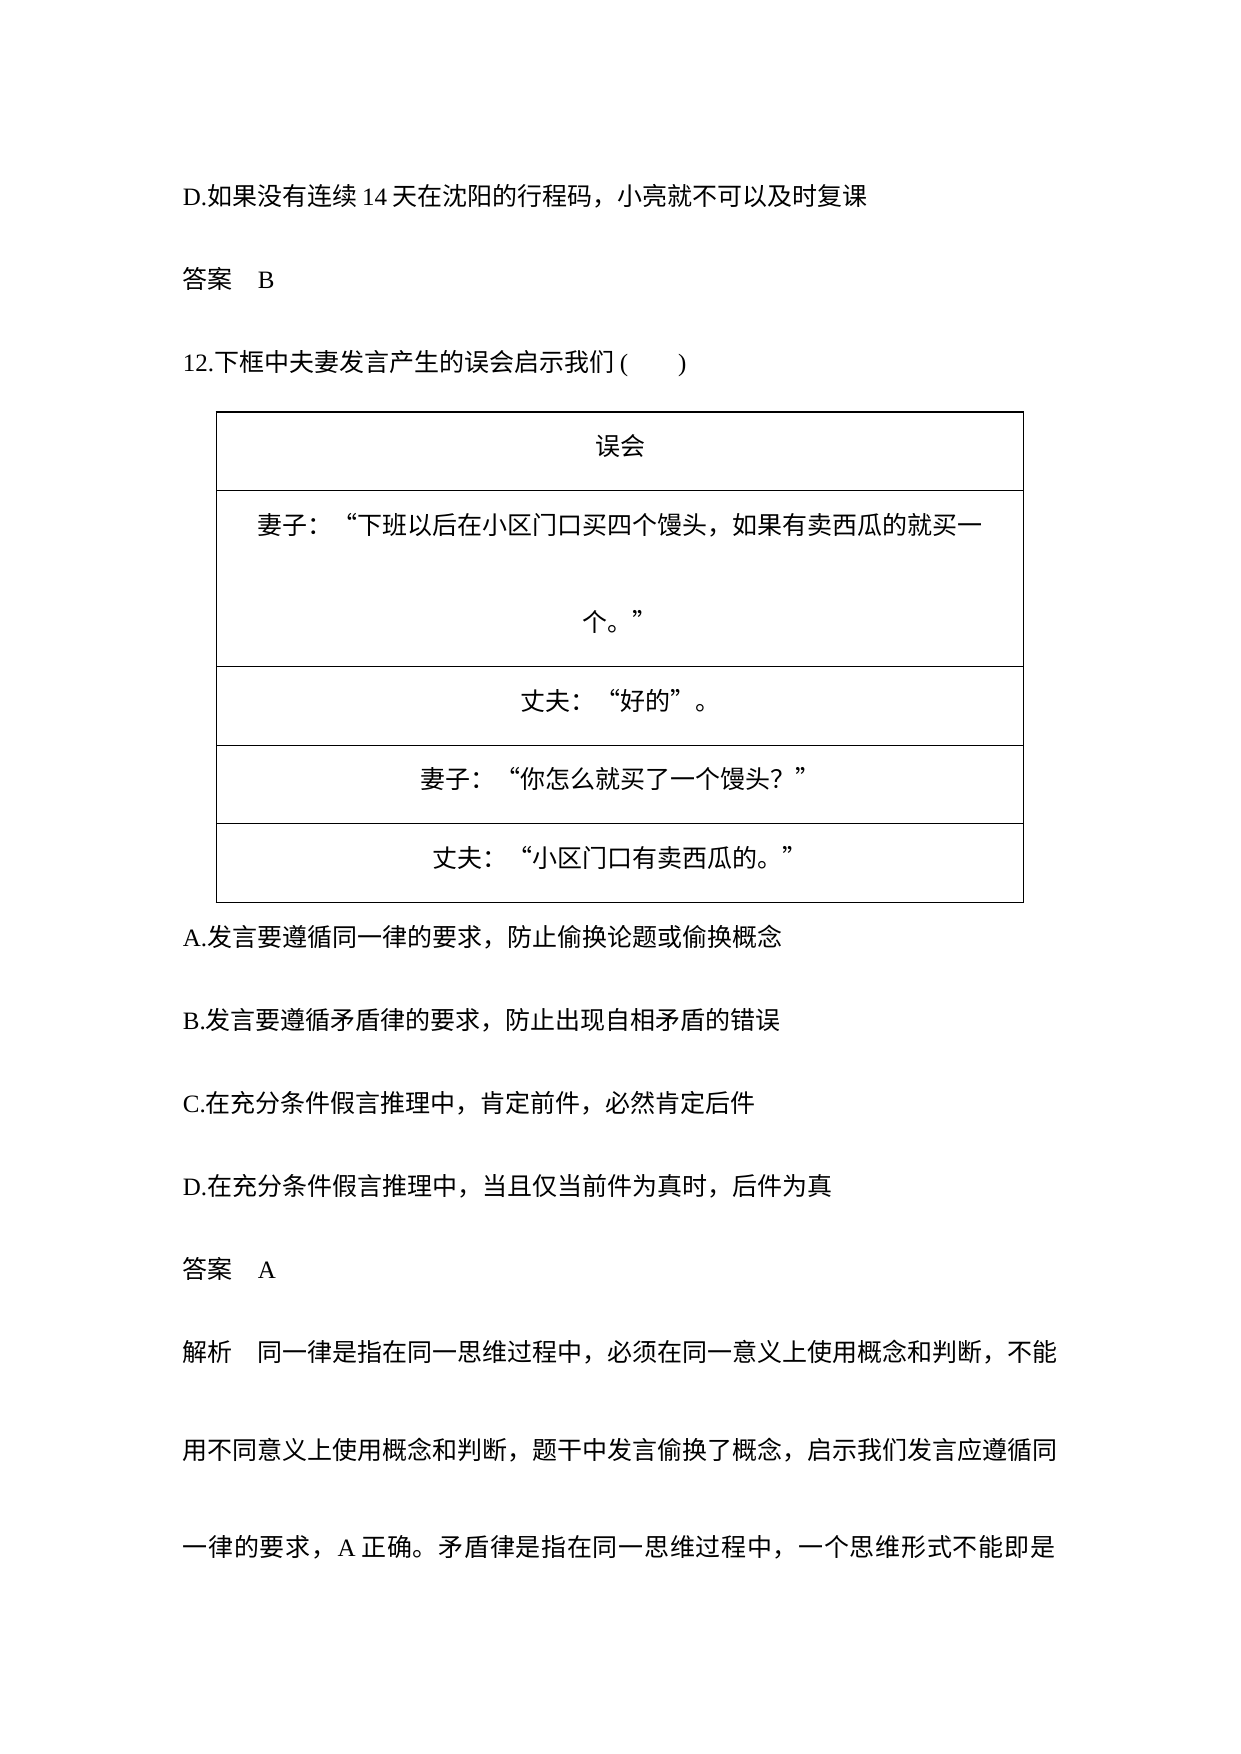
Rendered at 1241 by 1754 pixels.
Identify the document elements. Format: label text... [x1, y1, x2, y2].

table_header 误会 [217, 413, 1023, 490]
text B.发言要遵循矛盾律的要求，防止出现自相矛盾的错误 [183, 986, 1058, 1051]
text 答案 A [183, 1235, 1058, 1300]
text D.如果没有连续14天在沈阳的行程码，小亮就不可以及时复课 [183, 162, 1058, 227]
table_cell 丈夫：“好的”。 [217, 667, 1023, 744]
text 答案 B [183, 245, 1058, 310]
table_cell 妻子：“下班以后在小区门口买四个馒头，如果有卖西瓜的就买一个。” [217, 491, 1023, 666]
text D.在充分条件假言推理中，当且仅当前件为真时，后件为真 [183, 1152, 1058, 1217]
text A.发言要遵循同一律的要求，防止偷换论题或偷换概念 [183, 903, 1058, 968]
text C.在充分条件假言推理中，肯定前件，必然肯定后件 [183, 1069, 1058, 1134]
table_cell 丈夫：“小区门口有卖西瓜的。” [217, 824, 1023, 902]
text 12.下框中夫妻发言产生的误会启示我们 ( ) [183, 328, 1058, 393]
table_cell 妻子：“你怎么就买了一个馒头？” [217, 746, 1023, 823]
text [183, 1318, 1058, 1578]
